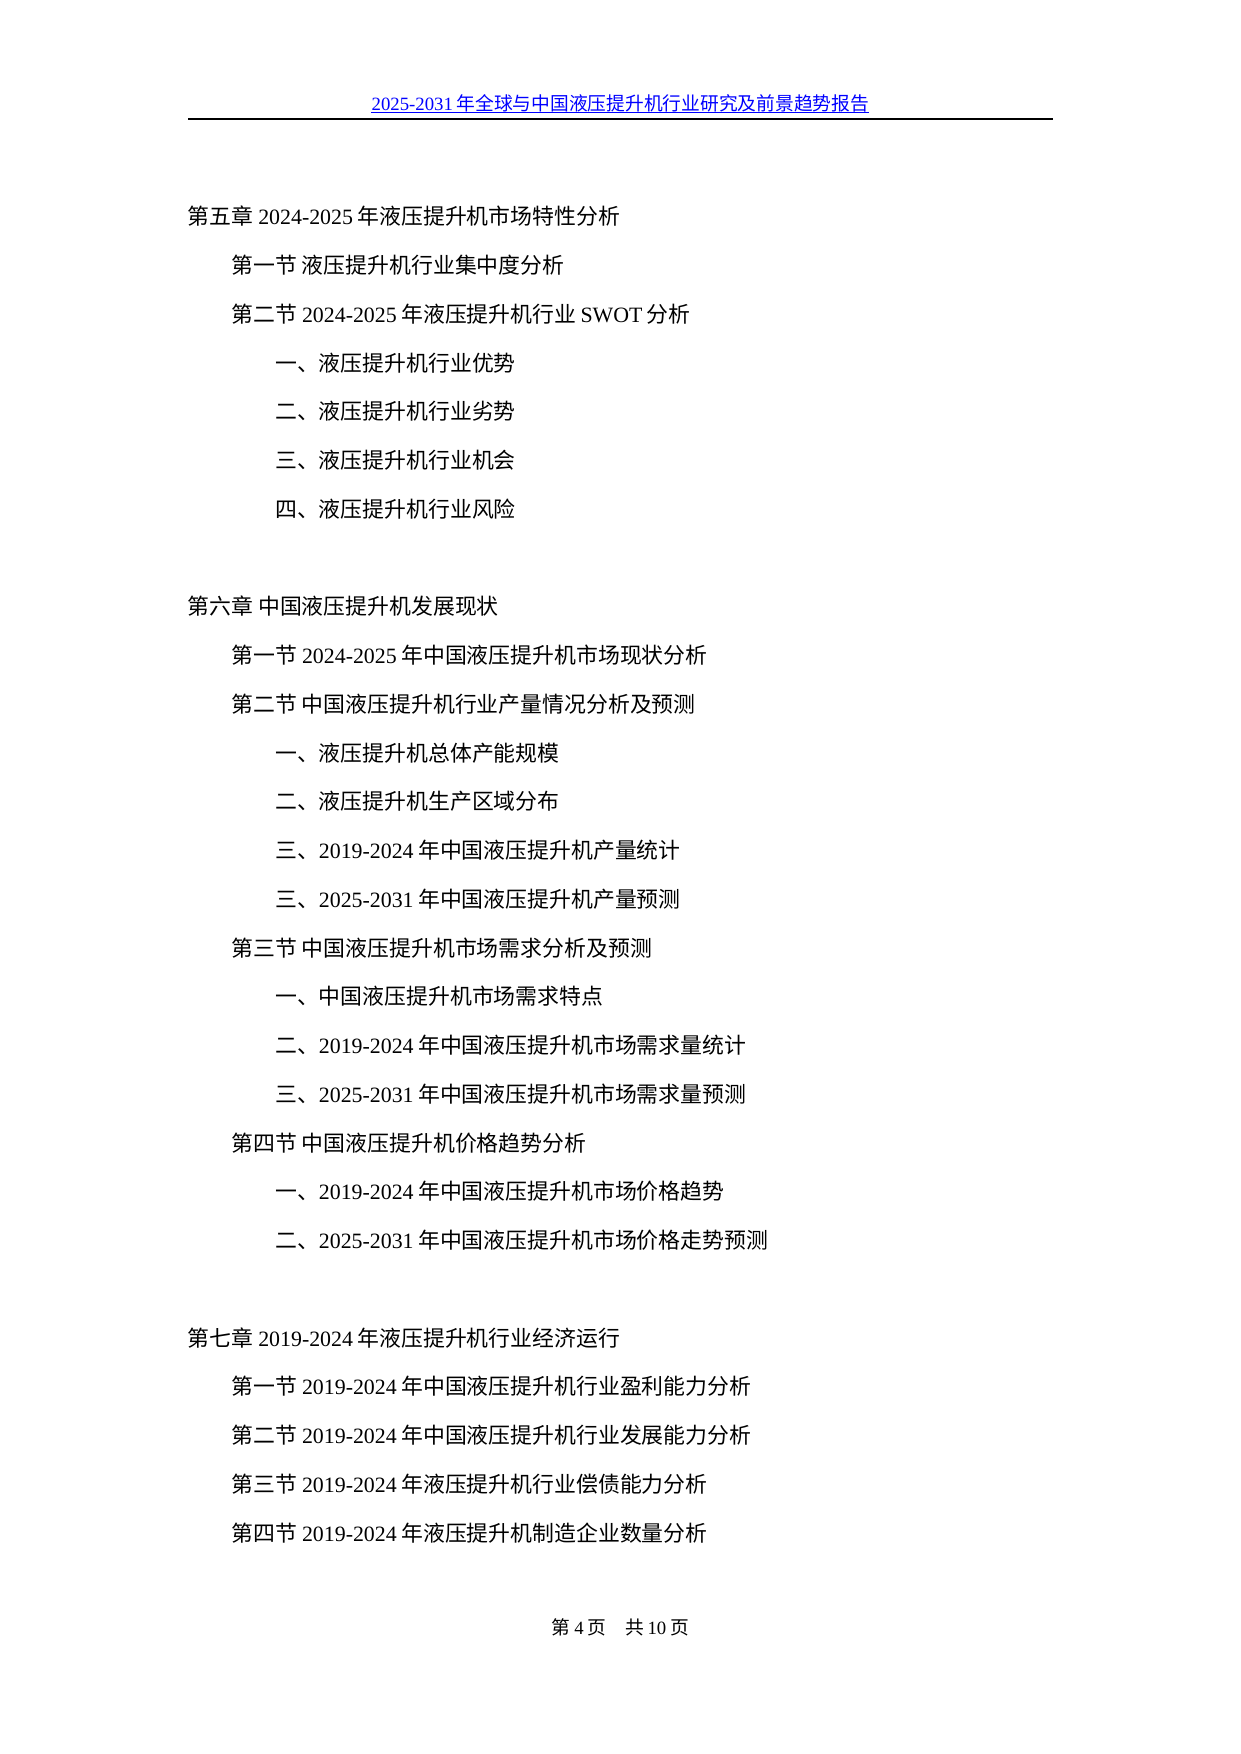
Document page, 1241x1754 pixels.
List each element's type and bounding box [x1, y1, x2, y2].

text [187, 150, 1053, 1548]
